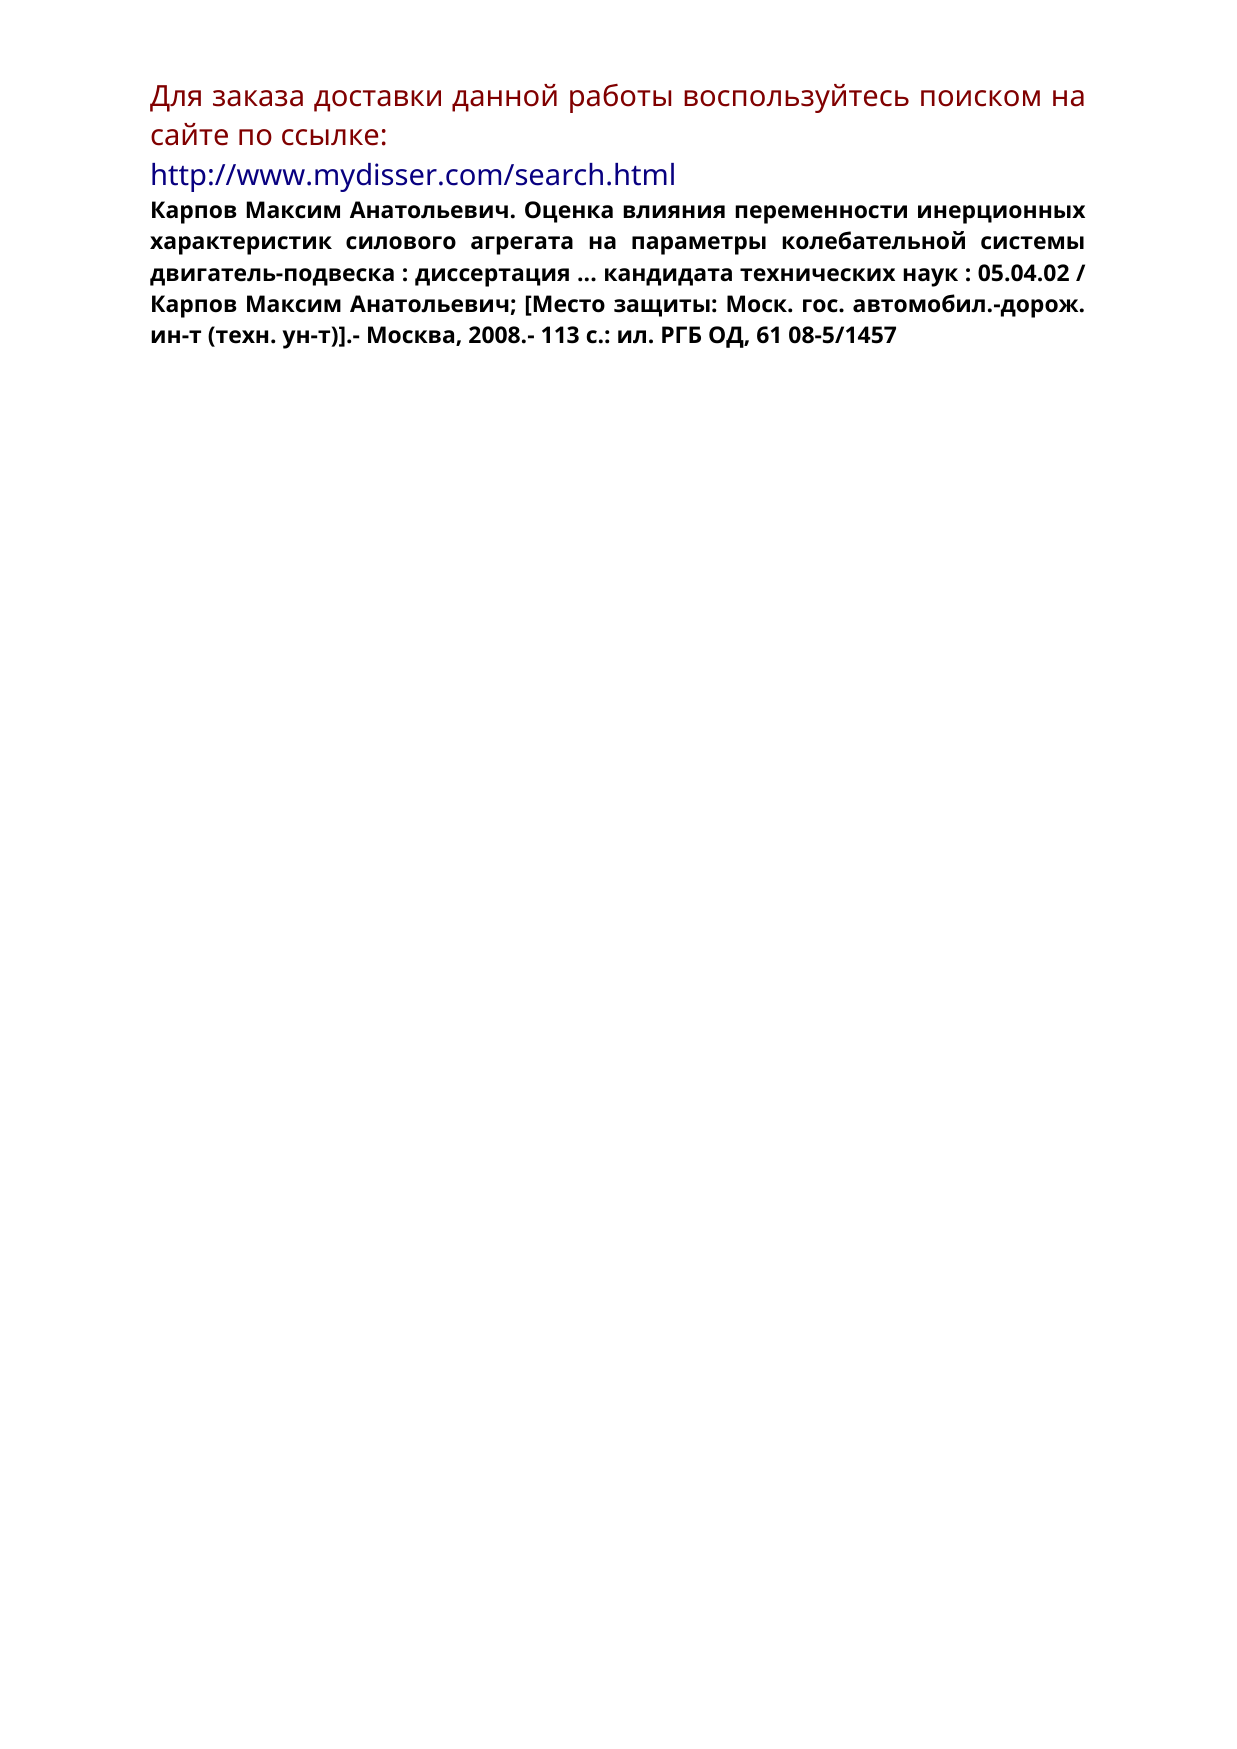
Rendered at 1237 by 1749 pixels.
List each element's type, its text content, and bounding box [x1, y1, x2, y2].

text Карпов Максим Анатольевич. Оценка влияния переменности инерционных характеристик силового агрегата на параметры колебательной системы двигатель-подвеска : диссертация ... кандидата технических наук : 05.04.02 / Карпов Максим Анатольевич; [Место защиты: Моск. гос. автомобил.-дорож. ин-т (техн. ун-т)].- Москва, 2008.- 113 с.: ил. РГБ ОД, 61 08-5/1457 [150, 194, 1086, 350]
